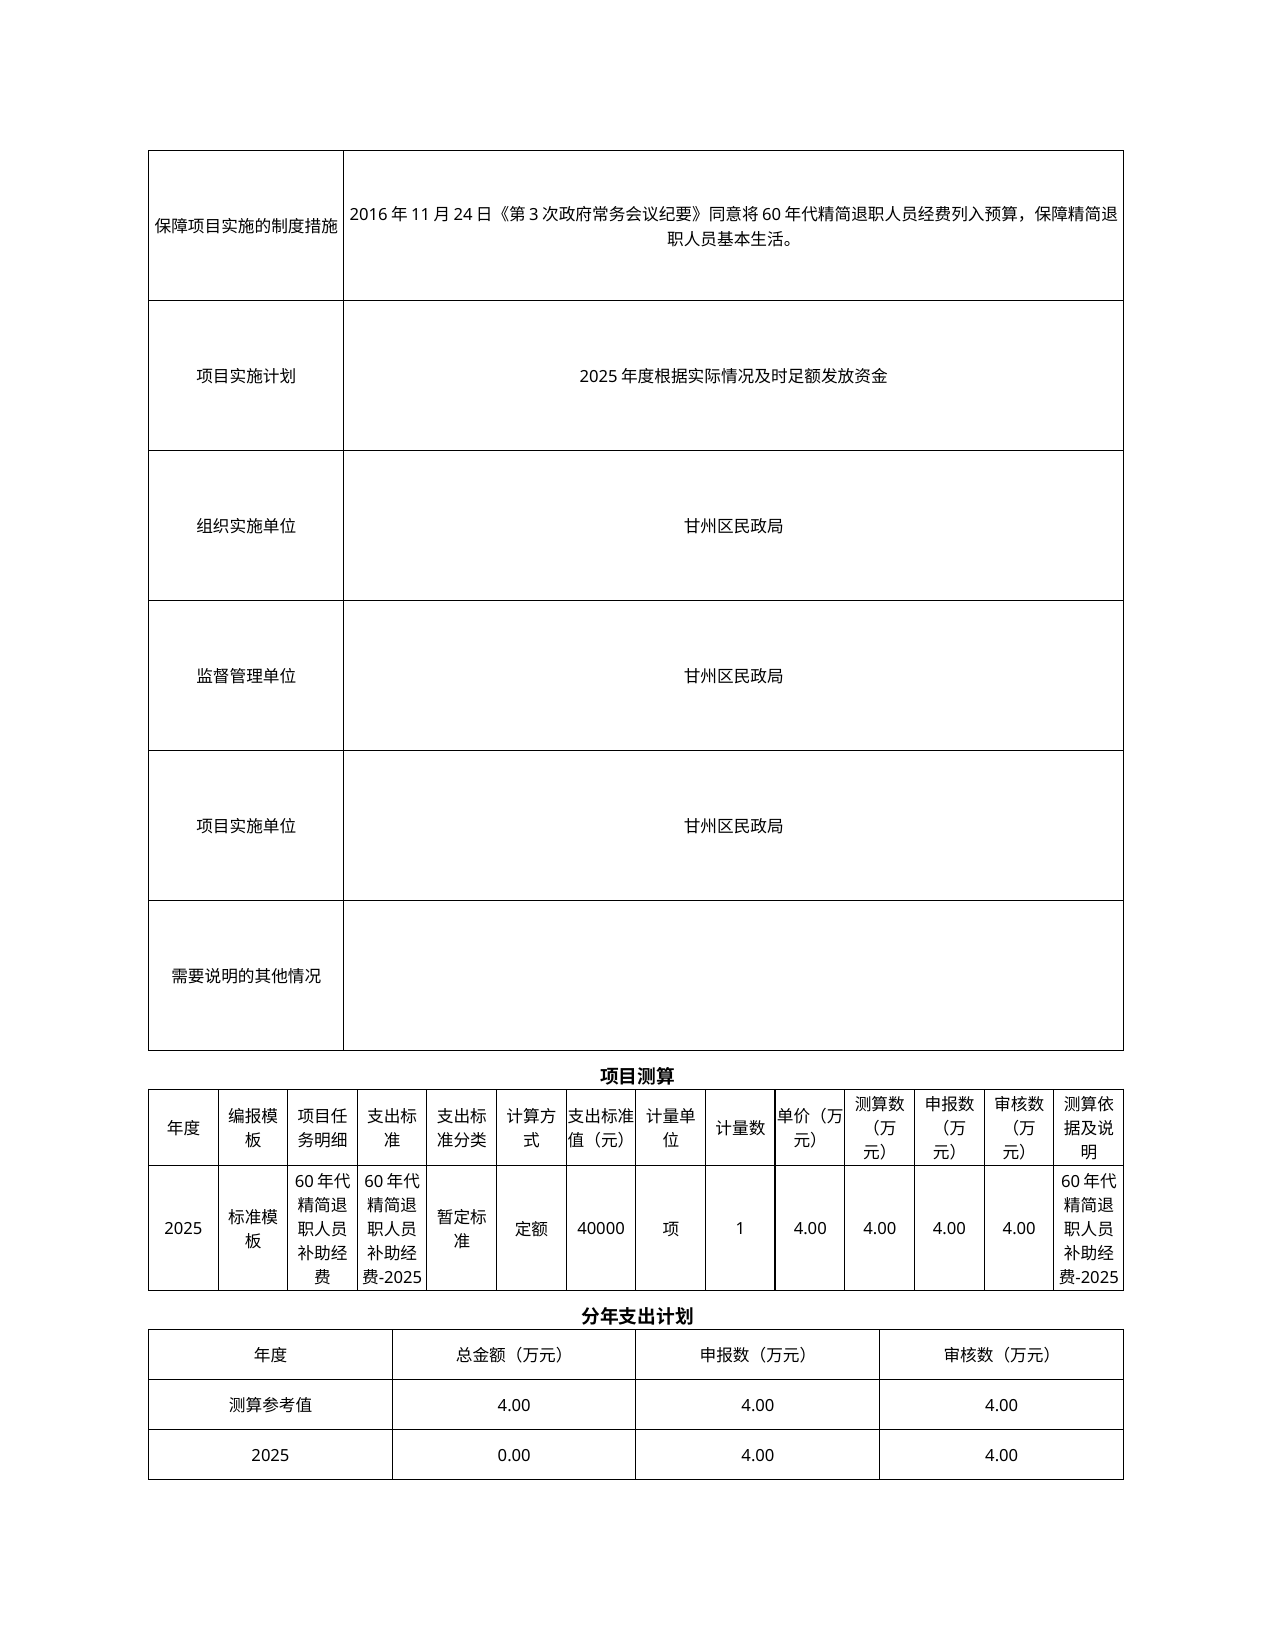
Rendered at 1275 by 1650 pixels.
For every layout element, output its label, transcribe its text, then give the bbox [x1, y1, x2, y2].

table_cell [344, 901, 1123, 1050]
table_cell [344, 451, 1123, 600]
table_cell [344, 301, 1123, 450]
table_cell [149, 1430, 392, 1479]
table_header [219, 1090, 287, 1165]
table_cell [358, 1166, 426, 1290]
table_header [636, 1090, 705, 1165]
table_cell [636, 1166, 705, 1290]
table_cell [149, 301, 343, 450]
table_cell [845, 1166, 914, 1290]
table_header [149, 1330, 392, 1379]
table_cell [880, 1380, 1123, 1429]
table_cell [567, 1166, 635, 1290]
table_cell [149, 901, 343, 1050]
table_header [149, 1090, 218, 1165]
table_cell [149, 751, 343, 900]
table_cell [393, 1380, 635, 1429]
text 分年支出计划 [150, 1291, 1125, 1329]
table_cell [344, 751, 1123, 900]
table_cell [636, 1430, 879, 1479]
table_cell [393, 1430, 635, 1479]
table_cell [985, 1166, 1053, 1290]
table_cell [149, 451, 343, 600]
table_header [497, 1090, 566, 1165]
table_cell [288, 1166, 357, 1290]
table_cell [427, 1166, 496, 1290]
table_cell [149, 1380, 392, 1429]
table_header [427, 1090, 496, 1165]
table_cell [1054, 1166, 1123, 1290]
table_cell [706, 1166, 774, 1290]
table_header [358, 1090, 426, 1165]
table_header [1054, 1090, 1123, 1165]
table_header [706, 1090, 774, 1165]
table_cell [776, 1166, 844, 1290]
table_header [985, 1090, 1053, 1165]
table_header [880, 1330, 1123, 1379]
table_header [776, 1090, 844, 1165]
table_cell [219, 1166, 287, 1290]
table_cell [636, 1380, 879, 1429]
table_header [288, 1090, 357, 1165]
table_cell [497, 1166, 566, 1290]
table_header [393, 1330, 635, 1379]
text 项目测算 [150, 1051, 1125, 1088]
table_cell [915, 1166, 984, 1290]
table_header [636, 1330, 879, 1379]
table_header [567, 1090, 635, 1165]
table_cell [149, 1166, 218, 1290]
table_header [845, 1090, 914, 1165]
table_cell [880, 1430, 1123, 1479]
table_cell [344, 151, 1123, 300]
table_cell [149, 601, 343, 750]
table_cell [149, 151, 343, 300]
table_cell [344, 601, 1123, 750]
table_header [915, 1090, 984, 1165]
